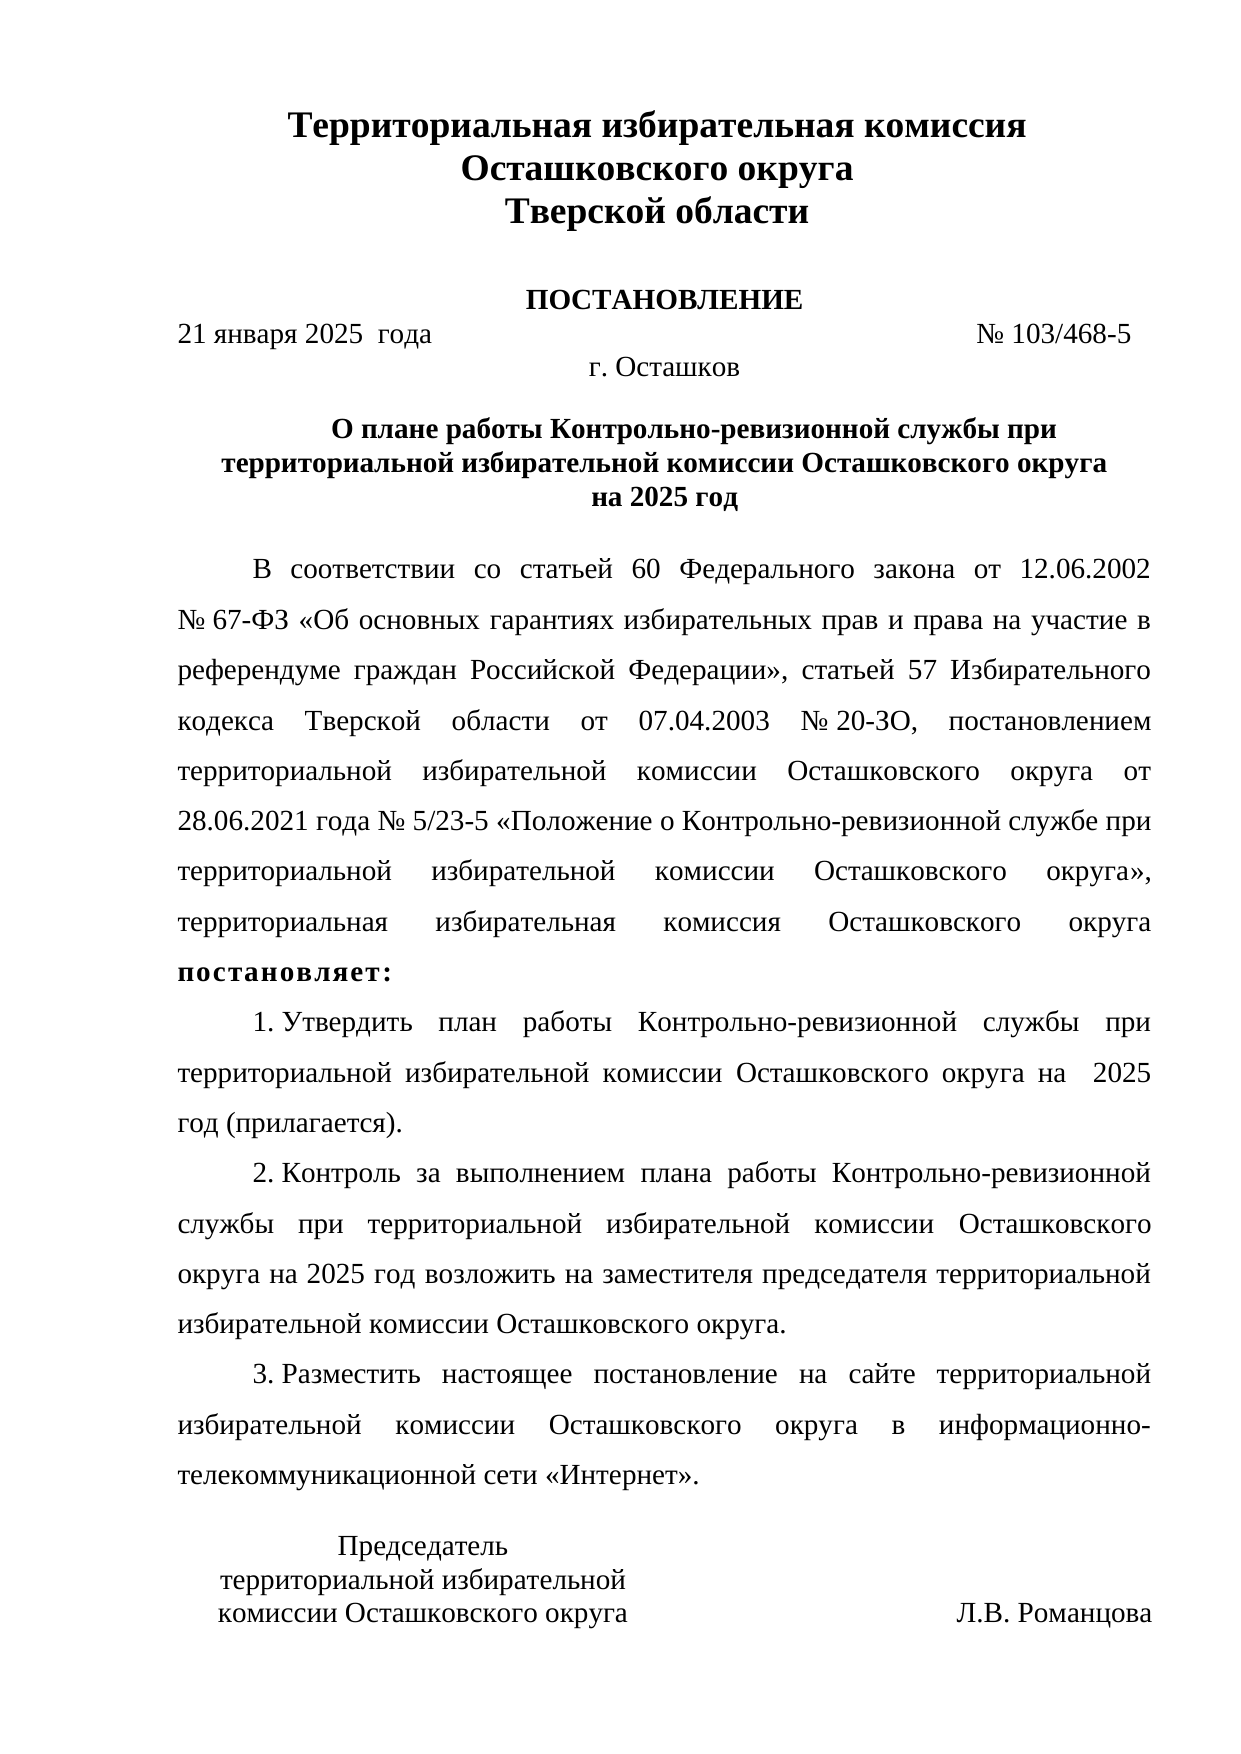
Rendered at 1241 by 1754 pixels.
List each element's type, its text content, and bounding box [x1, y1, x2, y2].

text г. Осташков [177, 349, 1152, 383]
text 3. Разместить настоящее постановление на сайте территориальной избирательной комиссии Осташковского округа в информационно-телекоммуникационной сети «Интернет». [177, 1357, 1152, 1491]
text 21 января 2025 года № 103/468-5 [177, 316, 1152, 349]
table_header Л.В. Романцова [657, 1529, 1163, 1629]
text В соответствии со статьей 60 Федерального закона от 12.06.2002 № 67-ФЗ «Об основных гарантиях избирательных прав и права на участие в референдуме граждан Российской Федерации», статьей 57 Избирательного кодекса Тверской области от 07.04.2003 № 20-ЗО, постановлением территориальной избирательной комиссии Осташковского округа от 28.06.2021 года № 5/23-5 «Положение о Контрольно-ревизионной службе при территориальной избирательной комиссии Осташковского округа», территориальная избирательная комиссия Осташковского округа постановляет: [177, 552, 1152, 988]
text ПОСТАНОВЛЕНИЕ [177, 282, 1152, 316]
table_header Председатель территориальной избирательной комиссии Осташковского округа [189, 1529, 657, 1629]
text 2. Контроль за выполнением плана работы Контрольно-ревизионной службы при территориальной избирательной комиссии Осташковского округа на 2025 год возложить на заместителя председателя территориальной избирательной комиссии Осташковского округа. [177, 1155, 1152, 1340]
text 1. Утвердить план работы Контрольно-ревизионной службы при территориальной избирательной комиссии Осташковского округа на 2025 год (прилагается). [177, 1004, 1152, 1139]
text О плане работы Контрольно-ревизионной службы при территориальной избирательной комиссии Осташковского округа на 2025 год [177, 412, 1152, 512]
table_header Территориальная избирательная комиссия Осташковского округа Тверской области [140, 103, 1174, 249]
